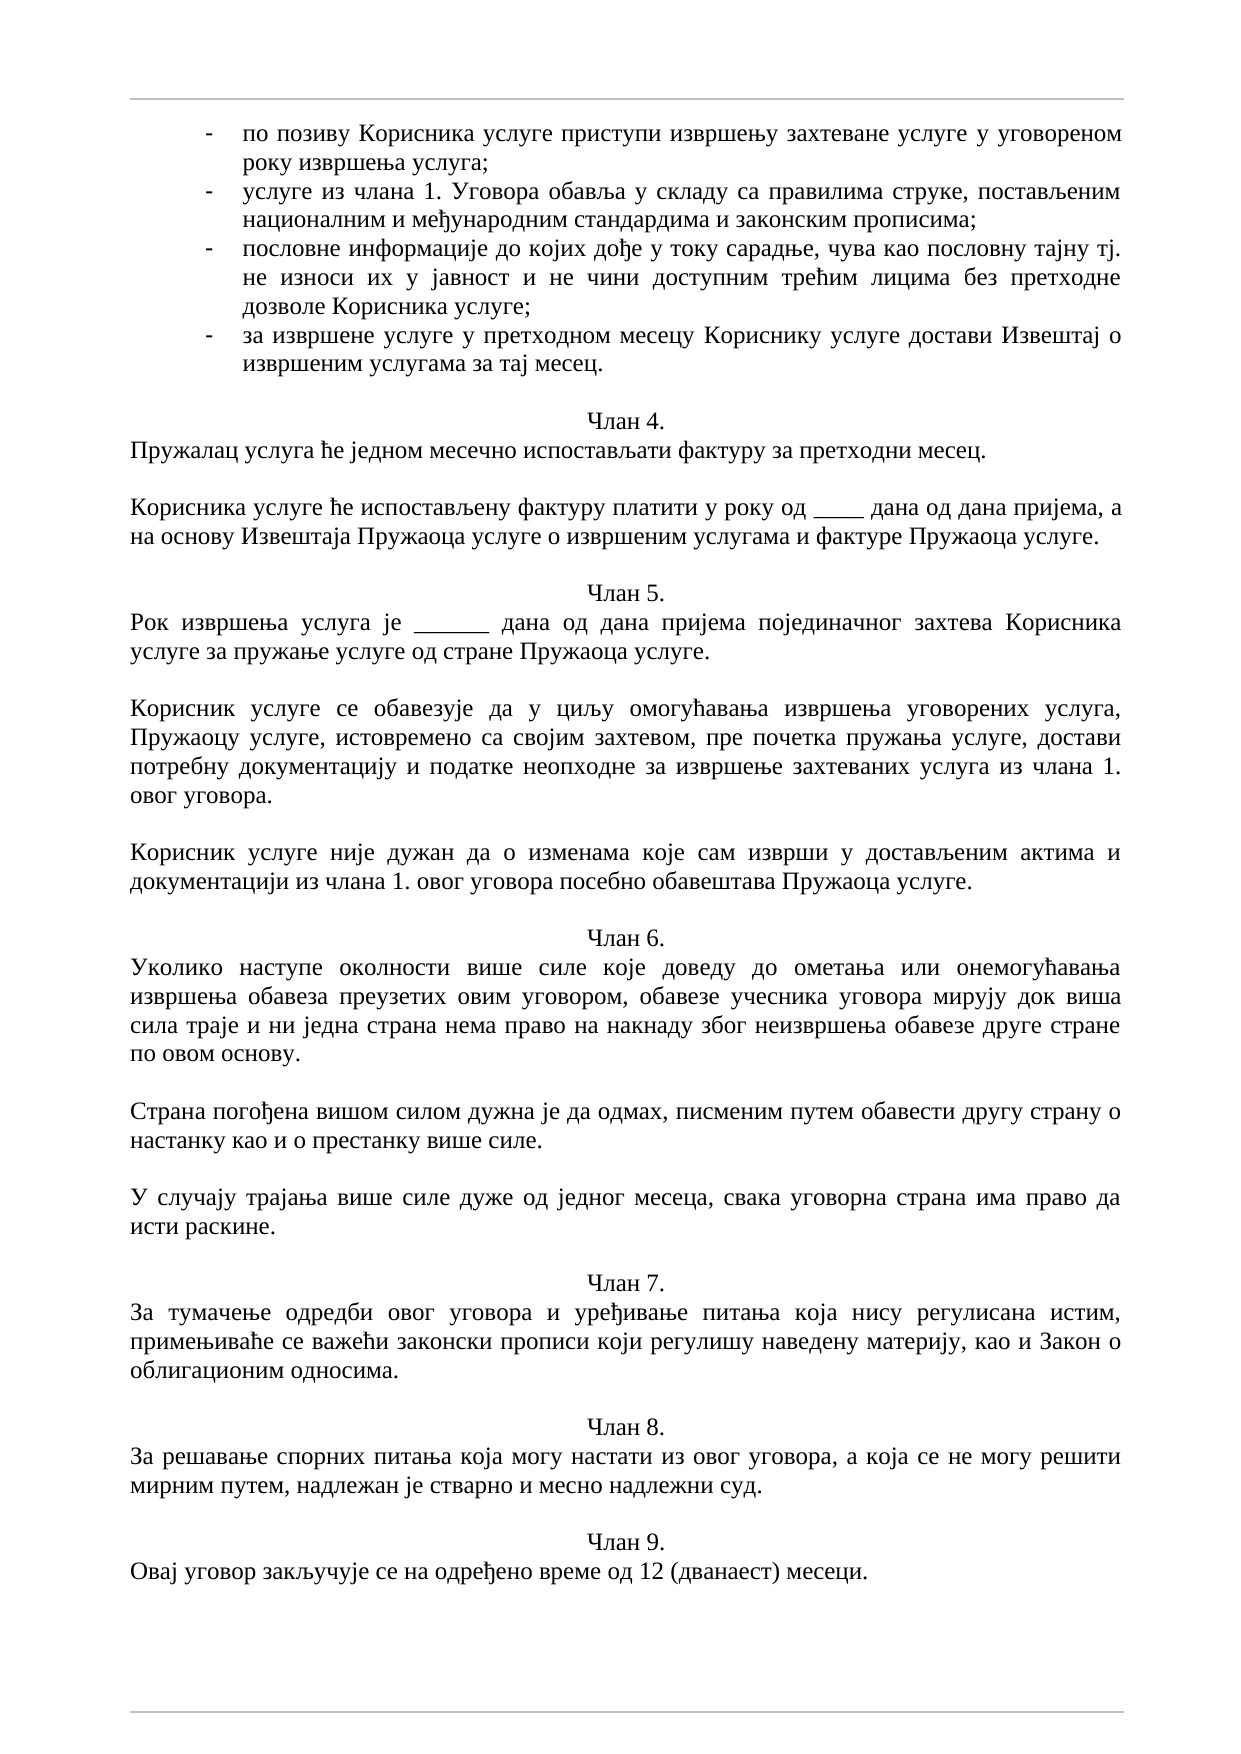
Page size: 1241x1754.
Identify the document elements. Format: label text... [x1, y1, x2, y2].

list за извршене услуге у претходном месецу Кориснику услуге достави Извештај о извршеним услугама за тај месец. [205, 320, 1122, 377]
text Члан 7. [130, 1268, 1122, 1297]
text Члан 8. [130, 1412, 1122, 1441]
text За решавање спорних питања која могу настати из овог уговора, а која се не могу решити мирним путем, надлежан је стварно и месно надлежни суд. [130, 1441, 1122, 1498]
text У случају трајања више силе дуже од једног месеца, свака уговорна страна има право да исти раскине. [130, 1182, 1122, 1240]
text Члан 4. [130, 406, 1122, 435]
text За тумачење одредби овог уговора и уређивање питања која нису регулисана истим, примењиваће се важећи законски прописи који регулишу наведену материју, као и Закон о облигационим односима. [130, 1297, 1122, 1383]
text Страна погођена вишом силом дужна је да одмах, писменим путем обавести другу страну о настанку као и о престанку више силе. [130, 1096, 1122, 1153]
text Овај уговор закључује се на одређено време од 12 (дванаест) месеци. [130, 1556, 1122, 1585]
text Корисник услуге се обавезује да у циљу омогућавања извршења уговорених услуга, Пружаоцу услуге, истовремено са својим захтевом, пре почетка пружања услуге, достави потребну документацију и податке неопходне за извршење захтеваних услуга из члана 1. овог уговора. [130, 693, 1122, 808]
text Уколико наступе околности више силе које доведу до ометања или онемогућавања извршења обавеза преузетих овим уговором, обавезе учесника уговора мирују док виша сила траје и ни једна страна нема право на накнаду због неизвршења обавезе друге стране по овом основу. [130, 952, 1122, 1067]
text Пружалац услуга ће једном месечно испостављати фактуру за претходни месец. [130, 435, 1122, 463]
text Члан 6. [130, 923, 1122, 952]
list по позиву Корисника услуге приступи извршењу захтеване услуге у уговореном року извршења услуга; [205, 118, 1122, 176]
text Рок извршења услуга је ______ дана од дана пријема појединачног захтева Корисника услуге за пружање услуге од стране Пружаоца услуге. [130, 607, 1122, 665]
text Корисника услуге ће испостављену фактуру платити у року од ____ дана од дана пријема, а на основу Извештаја Пружаоца услуге о извршеним услугама и фактуре Пружаоца услуге. [130, 492, 1122, 550]
list услуге из члана 1. Уговора обавља у складу са правилима струке, постављеним националним и међународним стандардима и законским прописима; [205, 176, 1122, 233]
list пословне информације до којих дође у току сарадње, чува као пословну тајну тј. не износи их у јавност и не чини доступним трећим лицима без претходне дозволе Корисника услуге; [205, 233, 1122, 320]
text Члан 5. [130, 578, 1122, 607]
text Корисник услуге није дужан да о изменама које сам изврши у достављеним актима и документацији из члана 1. овог уговора посебно обавештава Пружаоца услуге. [130, 837, 1122, 895]
text Члан 9. [130, 1527, 1122, 1556]
